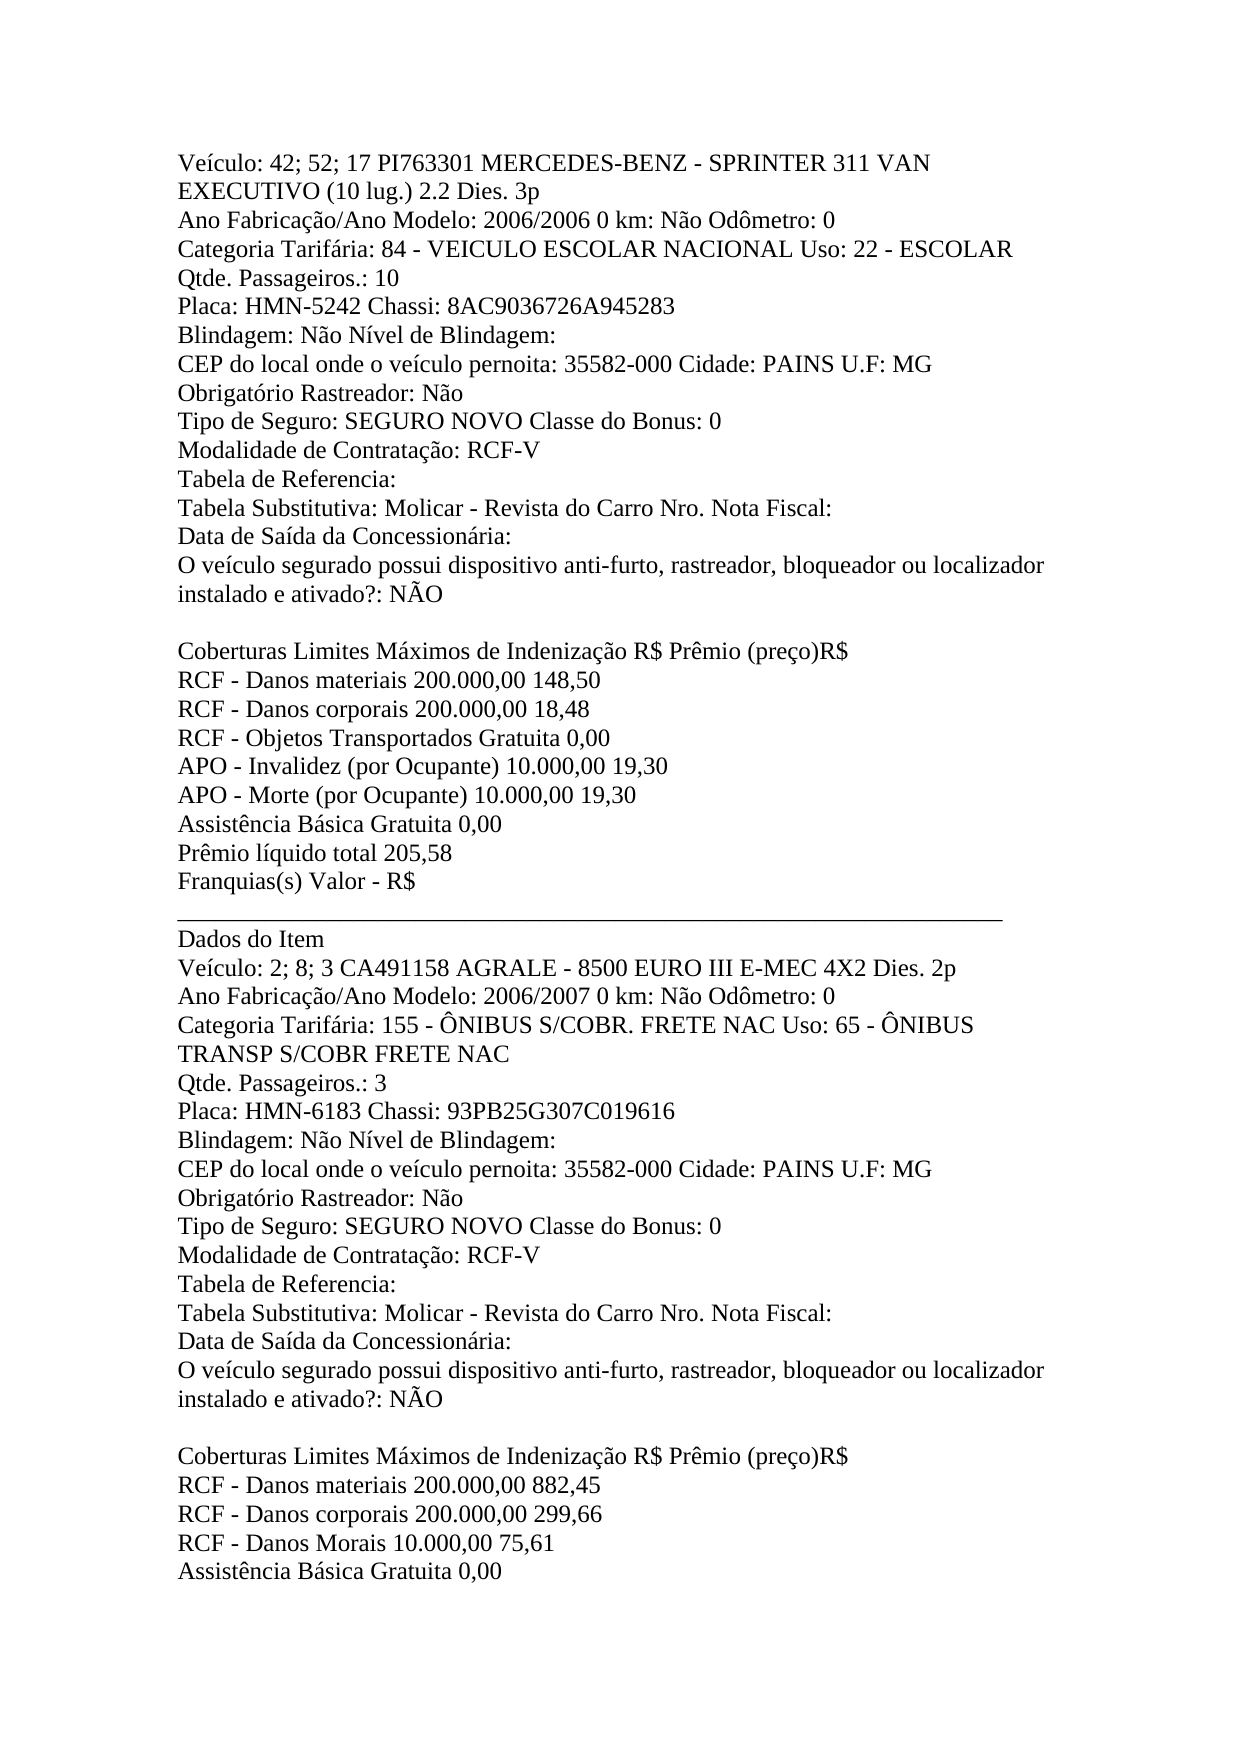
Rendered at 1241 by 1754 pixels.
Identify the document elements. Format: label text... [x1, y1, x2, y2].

text Dados do Item [177, 924, 1063, 953]
text O veículo segurado possui dispositivo anti-furto, rastreador, bloqueador ou localizador instalado e ativado?: NÃO [177, 1355, 1063, 1413]
text Blindagem: Não Nível de Blindagem: [177, 320, 1063, 349]
text RCF - Danos corporais 200.000,00 299,66 [177, 1499, 1063, 1528]
text RCF - Danos materiais 200.000,00 148,50 [177, 665, 1063, 694]
text Modalidade de Contratação: RCF-V [177, 1240, 1063, 1269]
text Tipo de Seguro: SEGURO NOVO Classe do Bonus: 0 [177, 1211, 1063, 1240]
text Coberturas Limites Máximos de Indenização R$ Prêmio (preço)R$ [177, 636, 1063, 665]
text Tabela Substitutiva: Molicar - Revista do Carro Nro. Nota Fiscal: [177, 493, 1063, 521]
text RCF - Objetos Transportados Gratuita 0,00 [177, 723, 1063, 751]
text Tabela de Referencia: [177, 464, 1063, 493]
text Obrigatório Rastreador: Não [177, 1183, 1063, 1211]
text APO - Invalidez (por Ocupante) 10.000,00 19,30 [177, 751, 1063, 780]
text CEP do local onde o veículo pernoita: 35582-000 Cidade: PAINS U.F: MG [177, 1154, 1063, 1183]
text Ano Fabricação/Ano Modelo: 2006/2006 0 km: Não Odômetro: 0 [177, 205, 1063, 234]
text Qtde. Passageiros.: 10 [177, 263, 1063, 291]
text O veículo segurado possui dispositivo anti-furto, rastreador, bloqueador ou localizador instalado e ativado?: NÃO [177, 550, 1063, 608]
text Assistência Básica Gratuita 0,00 [177, 1556, 1063, 1585]
text Placa: HMN-6183 Chassi: 93PB25G307C019616 [177, 1096, 1063, 1125]
text Modalidade de Contratação: RCF-V [177, 435, 1063, 464]
text Categoria Tarifária: 155 - ÔNIBUS S/COBR. FRETE NAC Uso: 65 - ÔNIBUS TRANSP S/COBR FRETE NAC [177, 1010, 1063, 1068]
text Coberturas Limites Máximos de Indenização R$ Prêmio (preço)R$ [177, 1441, 1063, 1470]
text Blindagem: Não Nível de Blindagem: [177, 1125, 1063, 1154]
text __________________________________________________________________ [177, 895, 1063, 924]
text Qtde. Passageiros.: 3 [177, 1068, 1063, 1096]
text CEP do local onde o veículo pernoita: 35582-000 Cidade: PAINS U.F: MG [177, 349, 1063, 378]
text RCF - Danos corporais 200.000,00 18,48 [177, 694, 1063, 723]
text Obrigatório Rastreador: Não [177, 378, 1063, 406]
text Ano Fabricação/Ano Modelo: 2006/2007 0 km: Não Odômetro: 0 [177, 981, 1063, 1010]
text Franquias(s) Valor - R$ [177, 866, 1063, 895]
text Assistência Básica Gratuita 0,00 [177, 809, 1063, 838]
text Tabela de Referencia: [177, 1269, 1063, 1298]
text Placa: HMN-5242 Chassi: 8AC9036726A945283 [177, 291, 1063, 320]
text RCF - Danos materiais 200.000,00 882,45 [177, 1470, 1063, 1499]
text APO - Morte (por Ocupante) 10.000,00 19,30 [177, 780, 1063, 809]
text Tipo de Seguro: SEGURO NOVO Classe do Bonus: 0 [177, 406, 1063, 435]
text RCF - Danos Morais 10.000,00 75,61 [177, 1528, 1063, 1556]
text Veículo: 42; 52; 17 PI763301 MERCEDES-BENZ - SPRINTER 311 VAN EXECUTIVO (10 lug.) 2.2 Dies. 3p [177, 148, 1063, 205]
text Tabela Substitutiva: Molicar - Revista do Carro Nro. Nota Fiscal: [177, 1298, 1063, 1326]
text Prêmio líquido total 205,58 [177, 838, 1063, 866]
text Veículo: 2; 8; 3 CA491158 AGRALE - 8500 EURO III E-MEC 4X2 Dies. 2p [177, 953, 1063, 981]
text Data de Saída da Concessionária: [177, 1326, 1063, 1355]
text Data de Saída da Concessionária: [177, 521, 1063, 550]
text Categoria Tarifária: 84 - VEICULO ESCOLAR NACIONAL Uso: 22 - ESCOLAR [177, 234, 1063, 263]
